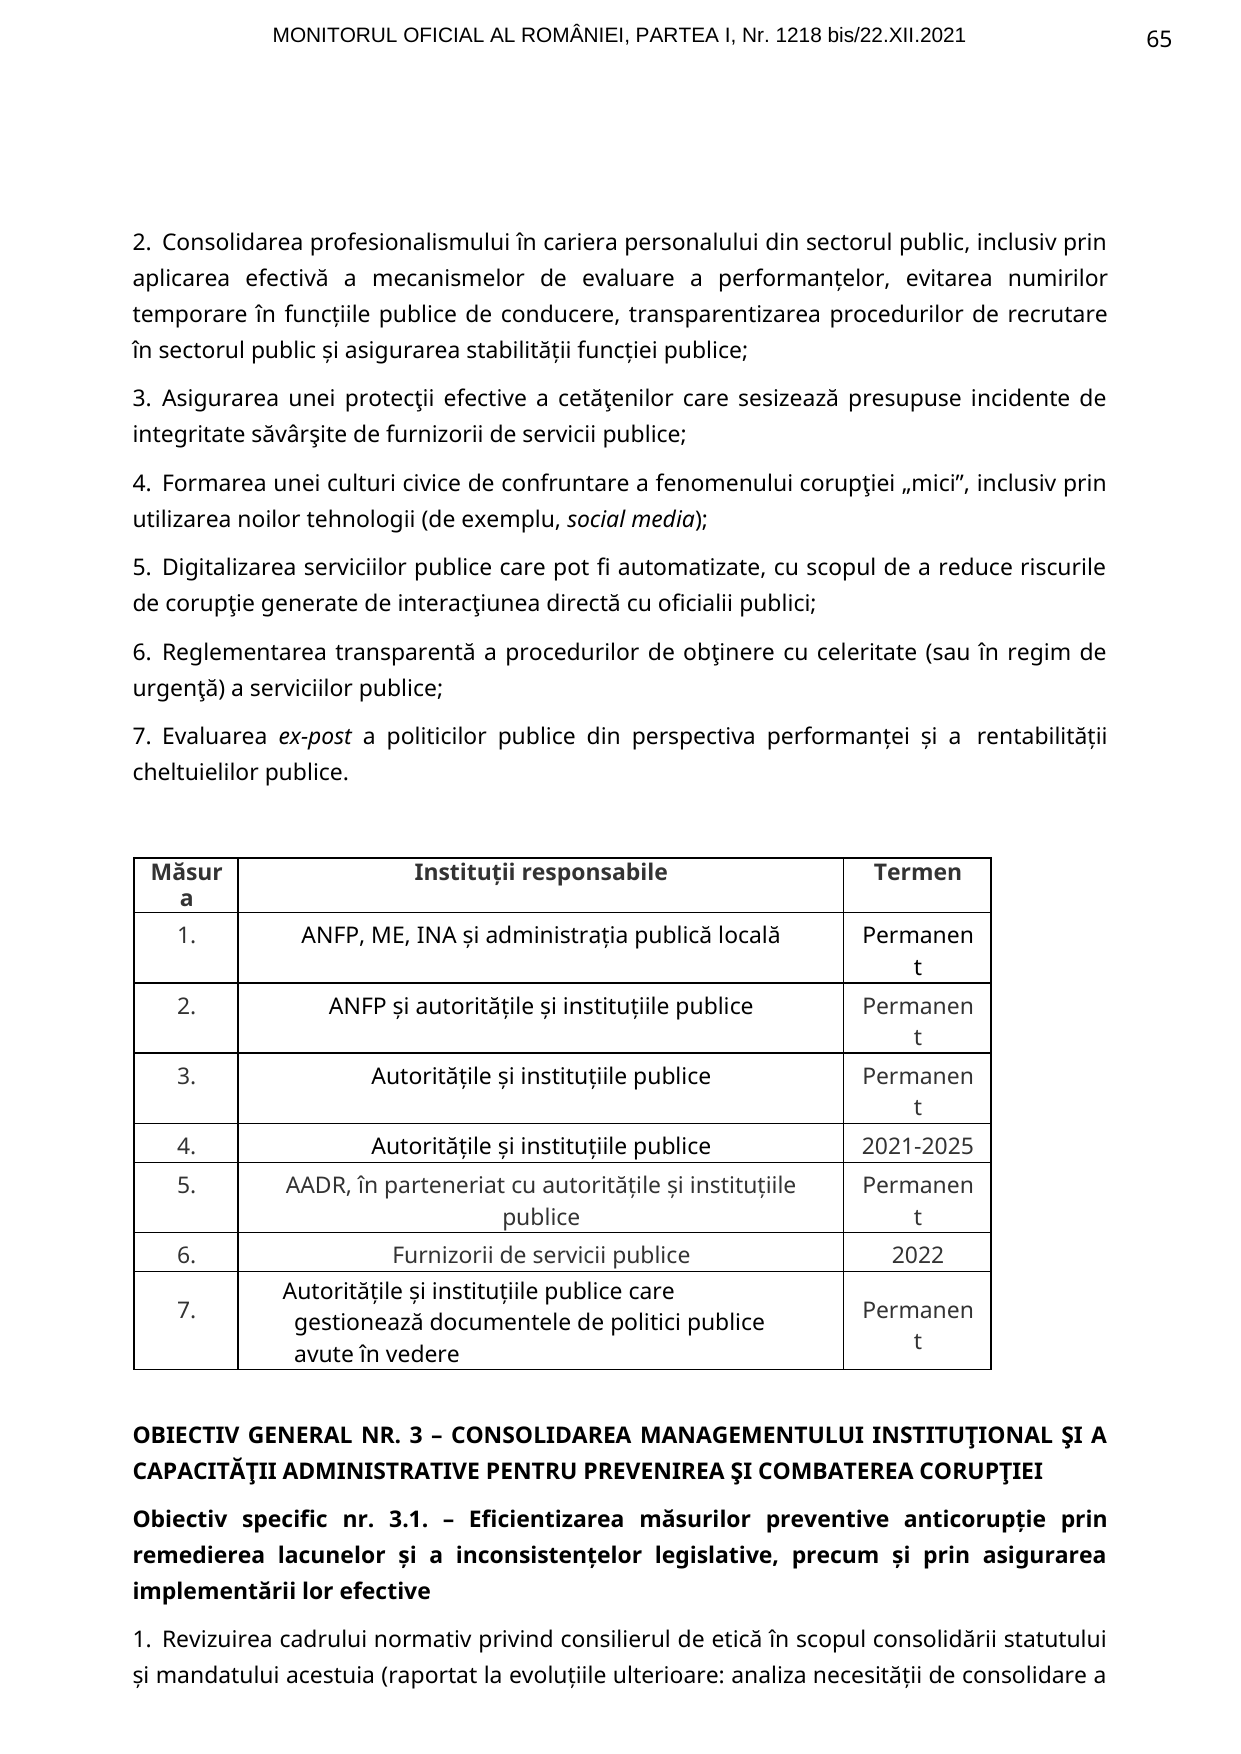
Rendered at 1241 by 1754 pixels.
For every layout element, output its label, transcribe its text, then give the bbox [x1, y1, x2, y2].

table_cell AADR, în parteneriat cu autoritățile și instituțiile publice [239, 1163, 843, 1232]
table_cell Permanent [844, 984, 990, 1052]
list Consolidarea profesionalismului în cariera personalului din sectorul public, inclusiv prin aplicarea efectivă a mecanismelor de evaluare a performanțelor, evitarea numirilor temporare în funcțiile publice de conducere, transparentizarea procedurilor de recrutare în sectorul public și asigurarea stabilității funcției publice; [132, 226, 1108, 365]
table_cell 2. [135, 984, 237, 1052]
table_cell 1. [135, 913, 237, 982]
list Digitalizarea serviciilor publice care pot fi automatizate, cu scopul de a reduce riscurile de corupţie generate de interacţiunea directă cu oficialii publici; [132, 551, 1107, 618]
table_cell 7. [135, 1272, 237, 1369]
list Asigurarea unei protecţii efective a cetăţenilor care sesizează presupuse incidente de integritate săvârşite de furnizorii de servicii publice; [132, 382, 1107, 449]
table_header Instituții responsabile [239, 859, 843, 912]
table_cell Autoritățile și instituțiile publice [239, 1054, 843, 1122]
list Evaluarea ex-post a politicilor publice din perspectiva performanței și a rentabilității cheltuielilor publice. [132, 720, 1108, 787]
table_cell 2021-2025 [844, 1124, 990, 1162]
table_cell Furnizorii de servicii publice [239, 1233, 843, 1271]
table_cell Autoritățile și instituțiile publice [239, 1124, 843, 1162]
table_cell ANFP, ME, INA și administrația publică locală [239, 913, 843, 982]
table_cell 4. [135, 1124, 237, 1162]
text OBIECTIV GENERAL NR. 3 – CONSOLIDAREA MANAGEMENTULUI INSTITUŢIONAL ŞI A CAPACITĂŢII ADMINISTRATIVE PENTRU PREVENIREA ŞI COMBATEREA CORUPŢIEI [132, 1419, 1108, 1486]
table_cell Permanent [844, 913, 990, 982]
table_cell Permanent [844, 1163, 990, 1232]
table_cell 5. [135, 1163, 237, 1232]
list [132, 1623, 1108, 1691]
table_cell 6. [135, 1233, 237, 1271]
list Formarea unei culturi civice de confruntare a fenomenului corupţiei „mici”, inclusiv prin utilizarea noilor tehnologii (de exemplu, social media); [132, 467, 1107, 534]
table_header Măsura [135, 859, 237, 912]
table_header Termen [844, 859, 990, 912]
table_cell Permanent [844, 1272, 990, 1369]
table_cell 2022 [844, 1233, 990, 1271]
list Reglementarea transparentă a procedurilor de obţinere cu celeritate (sau în regim de urgenţă) a serviciilor publice; [132, 636, 1107, 703]
text Obiectiv specific nr. 3.1. – Eficientizarea măsurilor preventive anticorupție prin remedierea lacunelor și a inconsistențelor legislative, precum și prin asigurarea implementării lor efective [132, 1503, 1108, 1606]
table_cell ANFP și autoritățile și instituțiile publice [239, 984, 843, 1052]
table_cell 3. [135, 1054, 237, 1122]
table_cell Permanent [844, 1054, 990, 1122]
table_cell Autoritățile și instituțiile publice care gestionează documentele de politici publice avute în vedere [239, 1272, 843, 1369]
